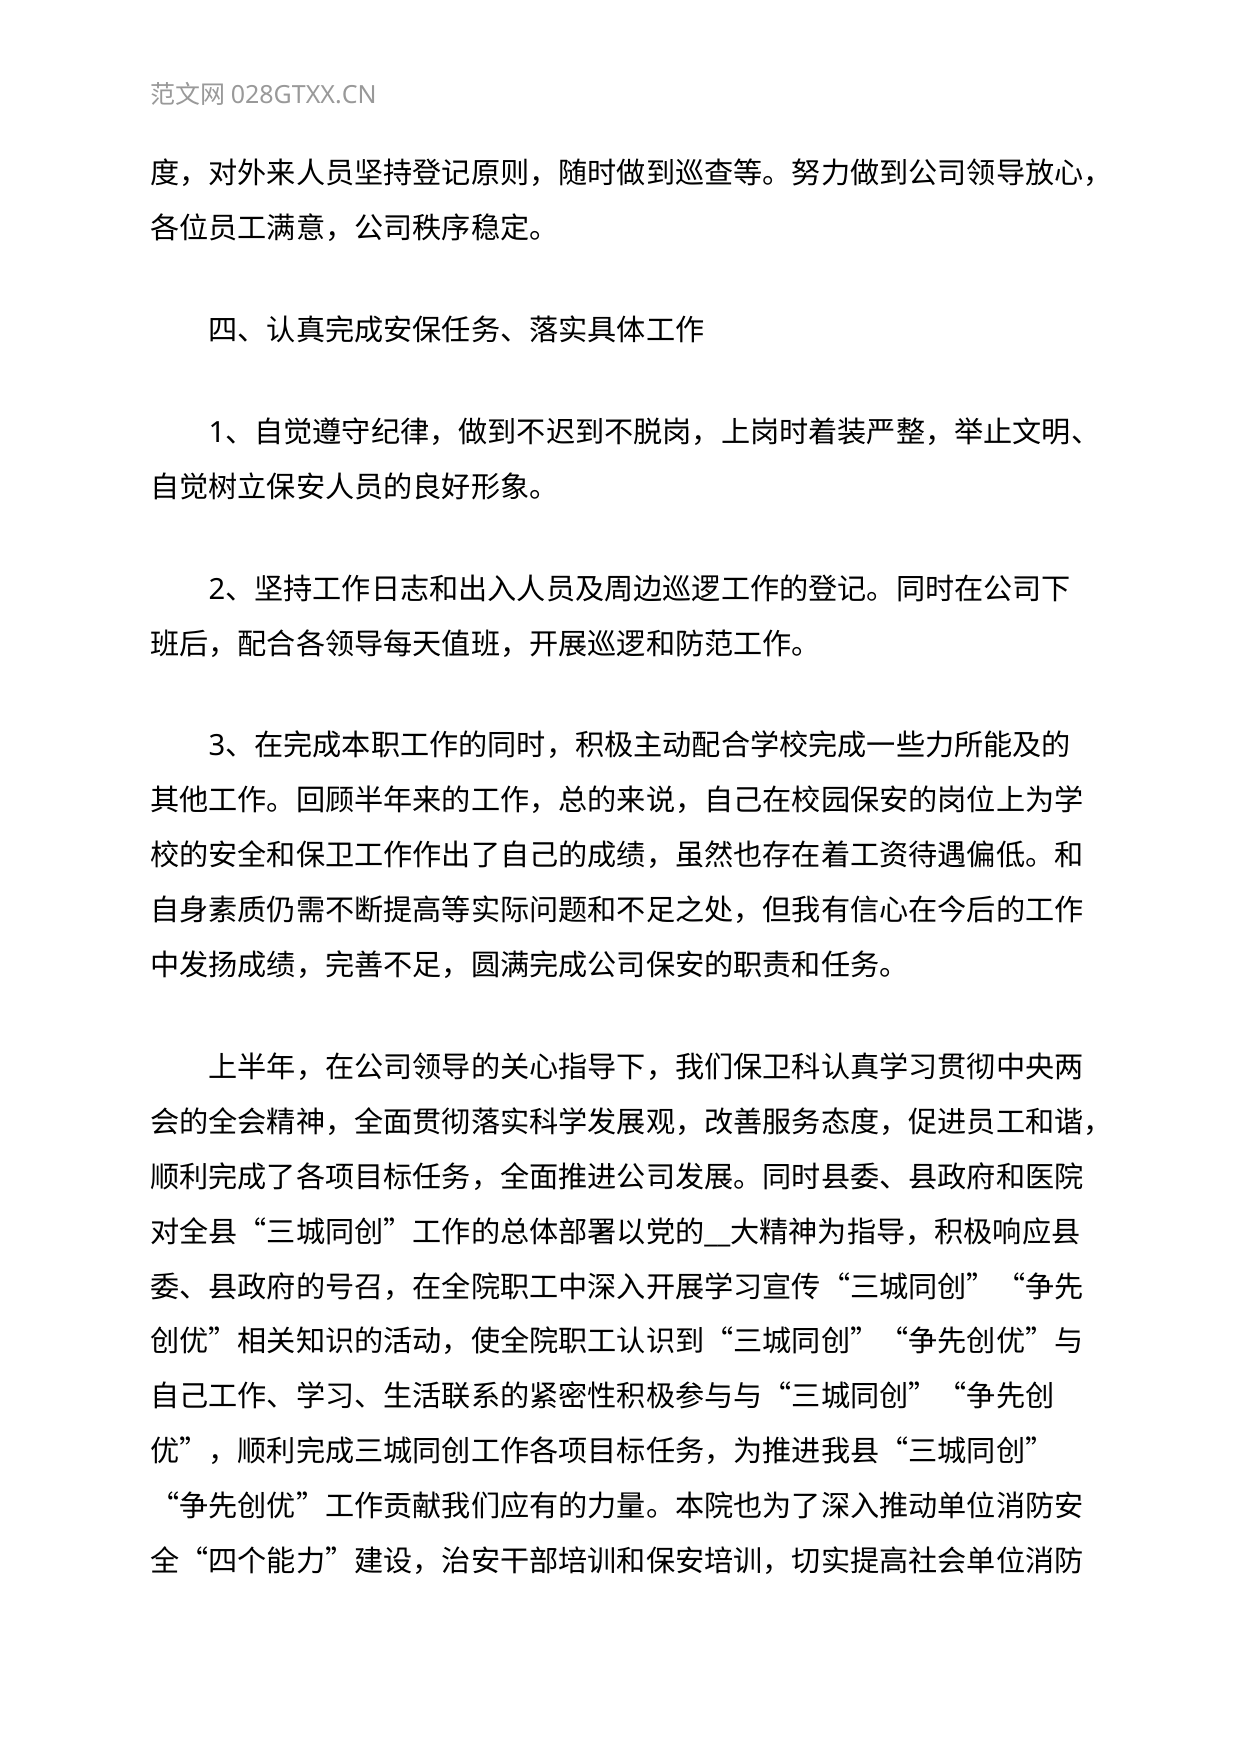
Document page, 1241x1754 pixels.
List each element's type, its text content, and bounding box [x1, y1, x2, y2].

text 3、在完成本职工作的同时，积极主动配合学校完成一些力所能及的其他工作。回顾半年来的工作，总的来说，自己在校园保安的岗位上为学校的安全和保卫工作作出了自己的成绩，虽然也存在着工资待遇偏低。和自身素质仍需不断提高等实际问题和不足之处，但我有信心在今后的工作中发扬成绩，完善不足，圆满完成公司保安的职责和任务。 [150, 722, 1090, 984]
text 四、认真完成安保任务、落实具体工作 [150, 307, 1090, 349]
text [150, 150, 1090, 247]
text 2、坚持工作日志和出入人员及周边巡逻工作的登记。同时在公司下班后，配合各领导每天值班，开展巡逻和防范工作。 [150, 565, 1090, 662]
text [150, 1043, 1090, 1580]
text 1、自觉遵守纪律，做到不迟到不脱岗，上岗时着装严整，举止文明、自觉树立保安人员的良好形象。 [150, 408, 1090, 506]
